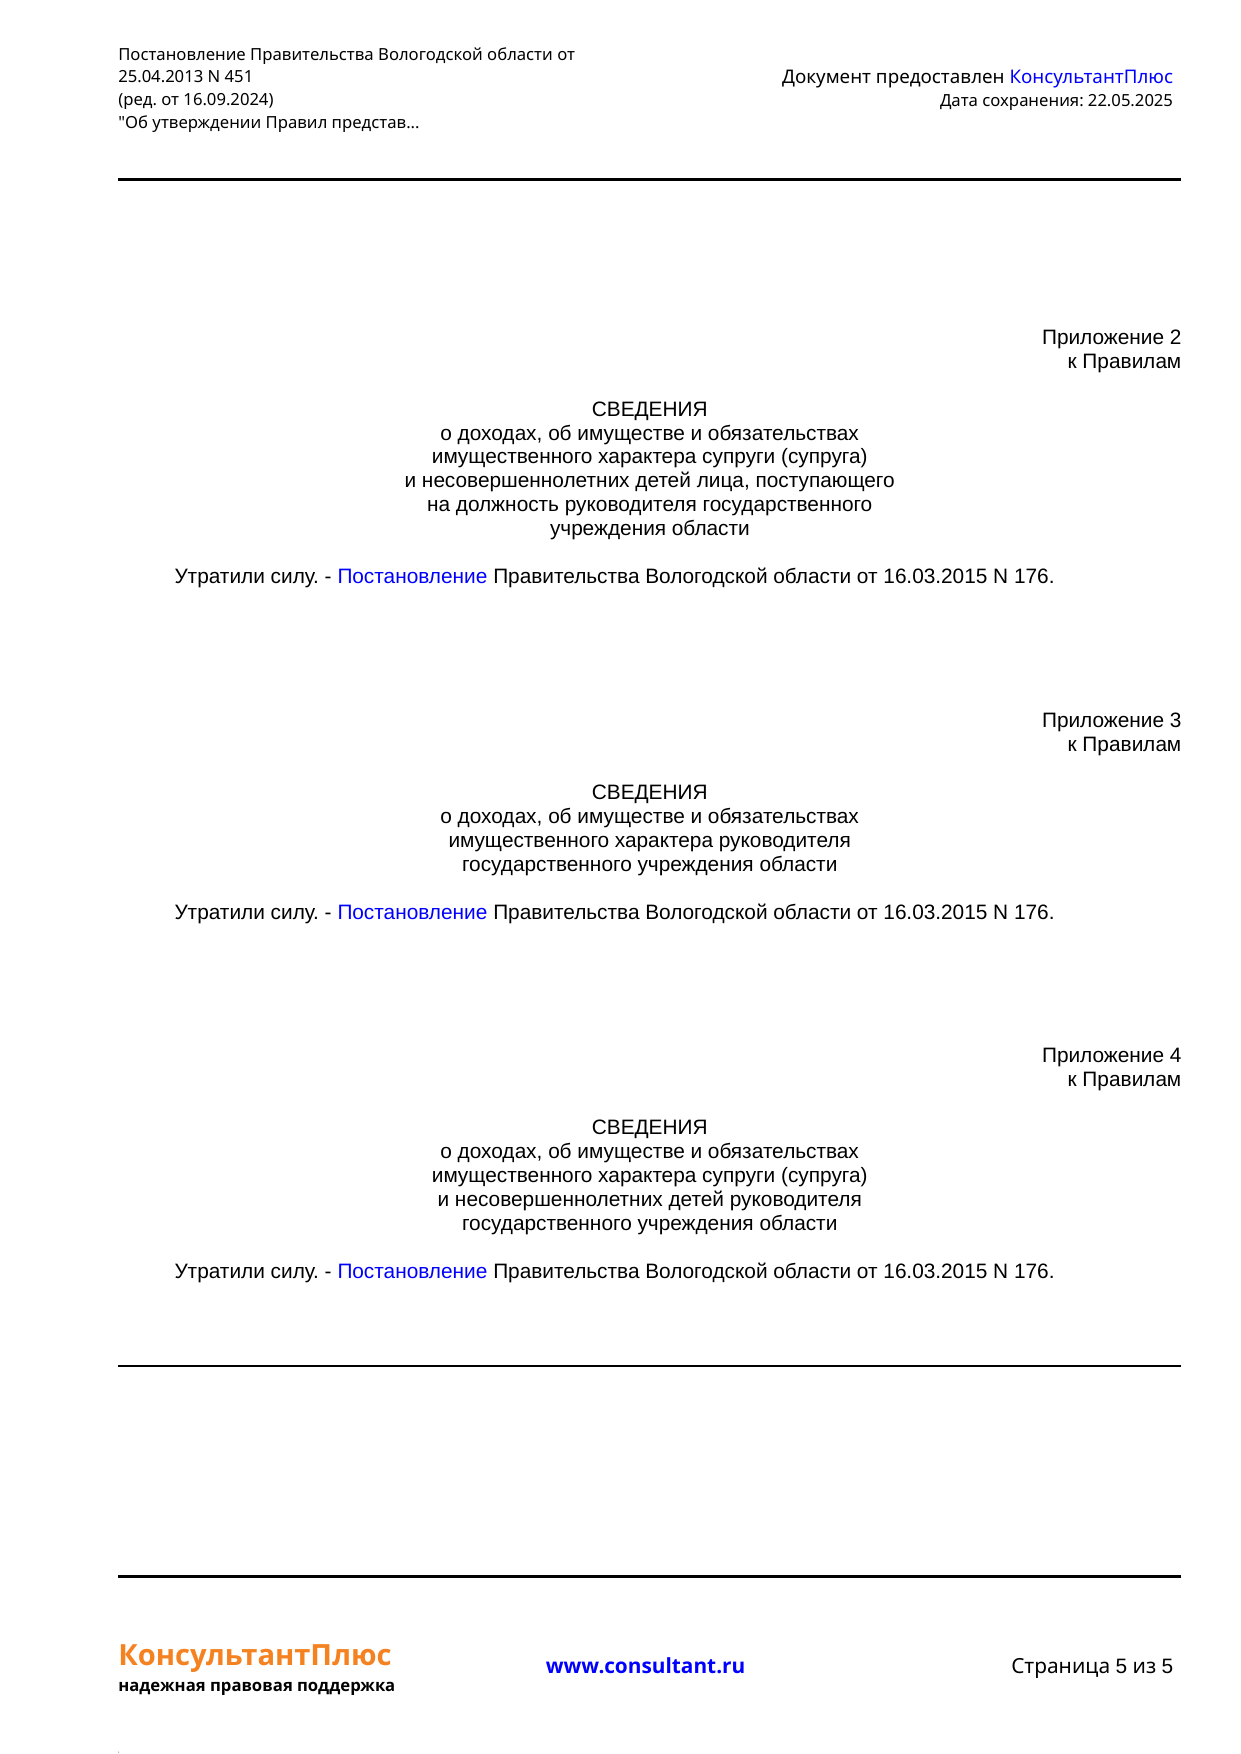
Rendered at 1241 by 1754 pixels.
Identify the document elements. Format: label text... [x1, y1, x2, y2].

text о доходах, об имуществе и обязательствах [118, 1139, 1181, 1163]
text Утратили силу. - Постановление Правительства Вологодской области от 16.03.2015 N 176. [118, 1259, 1181, 1283]
text учреждения области [118, 516, 1181, 540]
text государственного учреждения области [118, 852, 1181, 876]
text государственного учреждения области [118, 1211, 1181, 1235]
text имущественного характера руководителя [118, 828, 1181, 852]
text СВЕДЕНИЯ [118, 780, 1181, 804]
text имущественного характера супруги (супруга) [118, 1163, 1181, 1187]
text к Правилам [118, 348, 1181, 372]
text к Правилам [118, 732, 1181, 756]
text к Правилам [118, 1067, 1181, 1091]
text на должность руководителя государственного [118, 492, 1181, 516]
text Приложение 2 [118, 324, 1181, 348]
text о доходах, об имуществе и обязательствах [118, 804, 1181, 828]
text Приложение 4 [118, 1043, 1181, 1067]
text и несовершеннолетних детей руководителя [118, 1187, 1181, 1211]
text СВЕДЕНИЯ [118, 1115, 1181, 1139]
text и несовершеннолетних детей лица, поступающего [118, 468, 1181, 492]
text о доходах, об имуществе и обязательствах [118, 420, 1181, 444]
text Приложение 3 [118, 708, 1181, 732]
text имущественного характера супруги (супруга) [118, 444, 1181, 468]
text СВЕДЕНИЯ [118, 396, 1181, 420]
text Утратили силу. - Постановление Правительства Вологодской области от 16.03.2015 N 176. [118, 899, 1181, 923]
text Утратили силу. - Постановление Правительства Вологодской области от 16.03.2015 N 176. [118, 564, 1181, 588]
